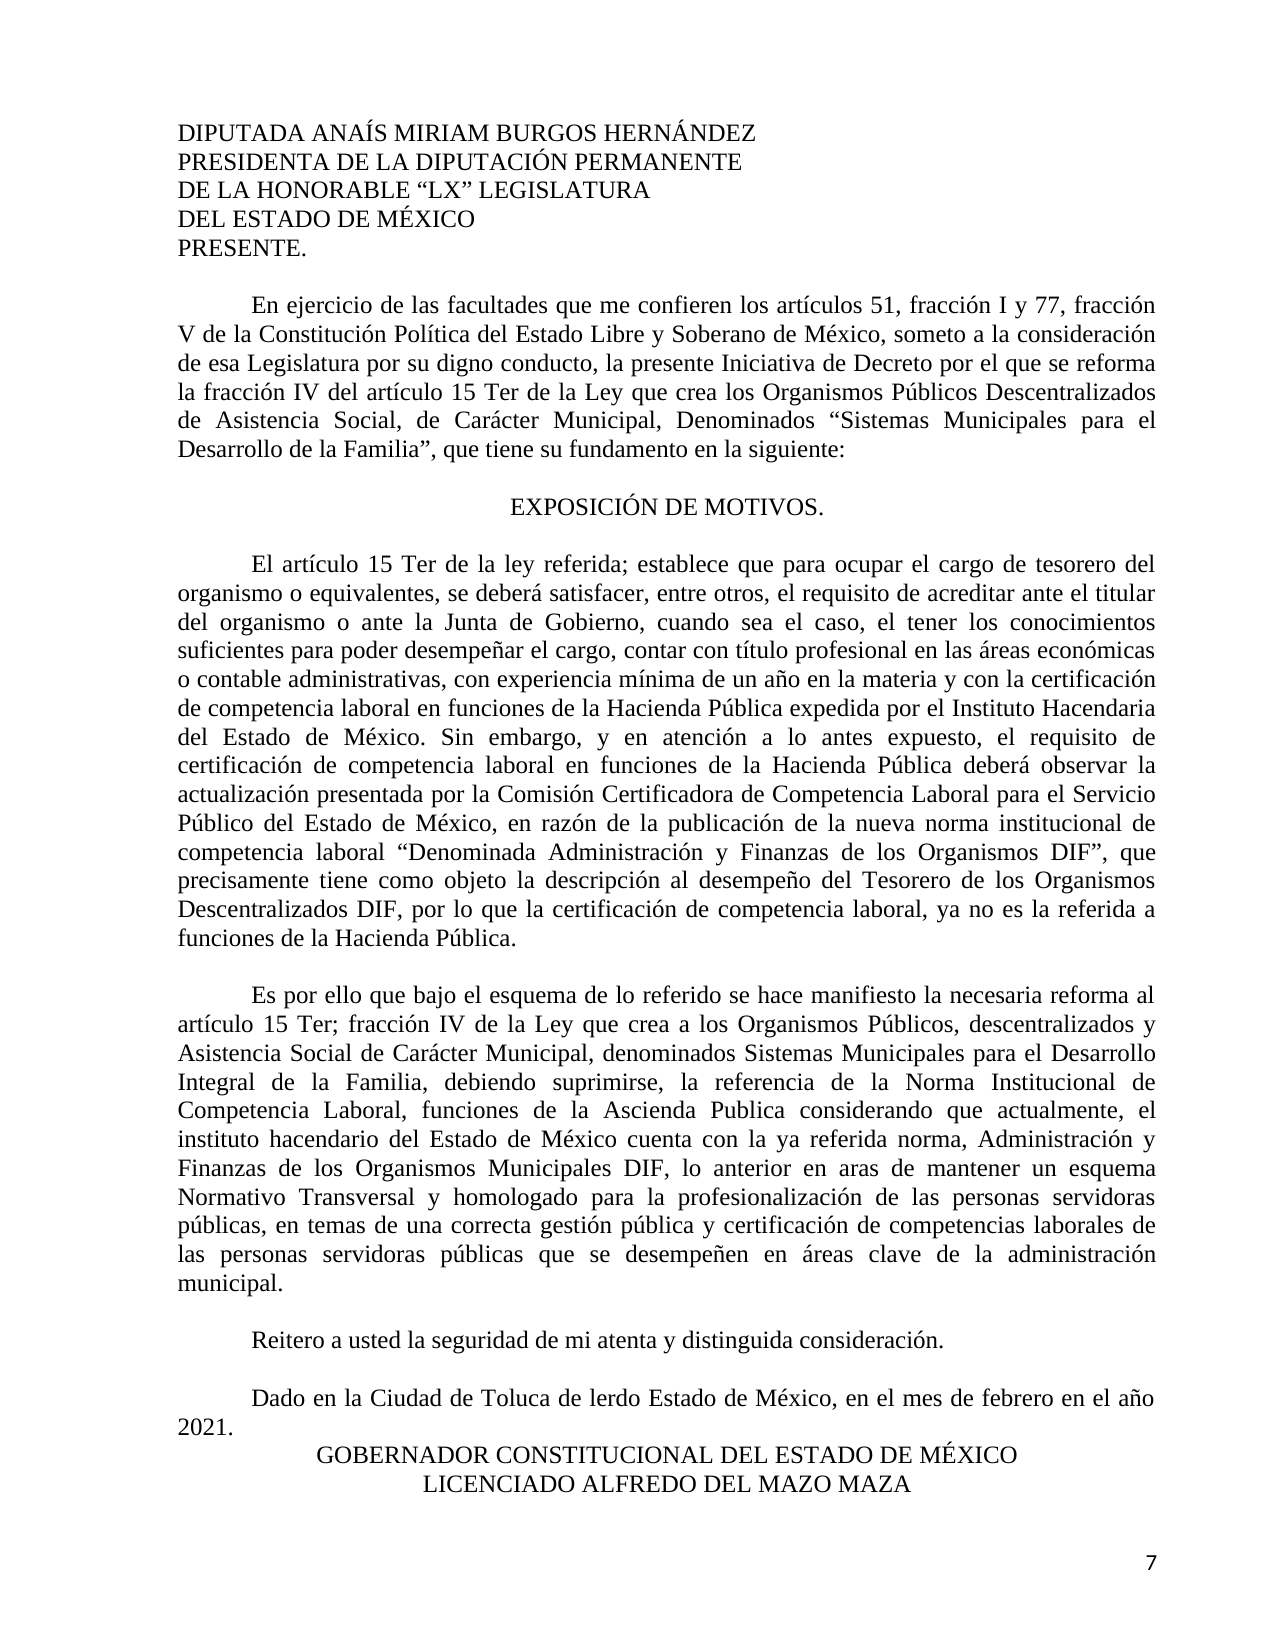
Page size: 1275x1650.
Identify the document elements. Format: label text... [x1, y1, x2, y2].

text LICENCIADO ALFREDO DEL MAZO MAZA [177, 1469, 1157, 1498]
text DEL ESTADO DE MÉXICO [177, 204, 1157, 233]
text El artículo 15 Ter de la ley referida; establece que para ocupar el cargo de tesorero del organismo o equivalentes, se deberá satisfacer, entre otros, el requisito de acreditar ante el titular del organismo o ante la Junta de Gobierno, cuando sea el caso, el tener los conocimientos suficientes para poder desempeñar el cargo, contar con título profesional en las áreas económicas o contable administrativas, con experiencia mínima de un año en la materia y con la certificación de competencia laboral en funciones de la Hacienda Pública expedida por el Instituto Hacendaria del Estado de México. Sin embargo, y en atención a lo antes expuesto, el requisito de certificación de competencia laboral en funciones de la Hacienda Pública deberá observar la actualización presentada por la Comisión Certificadora de Competencia Laboral para el Servicio Público del Estado de México, en razón de la publicación de la nueva norma institucional de competencia laboral “Denominada Administración y Finanzas de los Organismos DIF”, que precisamente tiene como objeto la descripción al desempeño del Tesorero de los Organismos Descentralizados DIF, por lo que la certificación de competencia laboral, ya no es la referida a funciones de la Hacienda Pública. [177, 549, 1157, 952]
text Dado en la Ciudad de Toluca de lerdo Estado de México, en el mes de febrero en el año 2021. [177, 1383, 1157, 1441]
text DIPUTADA ANAÍS MIRIAM BURGOS HERNÁNDEZ [177, 118, 1157, 147]
text GOBERNADOR CONSTITUCIONAL DEL ESTADO DE MÉXICO [177, 1441, 1157, 1469]
text DE LA HONORABLE “LX” LEGISLATURA [177, 176, 1157, 204]
text EXPOSICIÓN DE MOTIVOS. [177, 492, 1157, 521]
text PRESENTE. [177, 233, 1157, 262]
text PRESIDENTA DE LA DIPUTACIÓN PERMANENTE [177, 147, 1157, 176]
text Reitero a usted la seguridad de mi atenta y distinguida consideración. [177, 1326, 1157, 1354]
text En ejercicio de las facultades que me confieren los artículos 51, fracción I y 77, fracción V de la Constitución Política del Estado Libre y Soberano de México, someto a la consideración de esa Legislatura por su digno conducto, la presente Iniciativa de Decreto por el que se reforma la fracción IV del artículo 15 Ter de la Ley que crea los Organismos Públicos Descentralizados de Asistencia Social, de Carácter Municipal, Denominados “Sistemas Municipales para el Desarrollo de la Familia”, que tiene su fundamento en la siguiente: [177, 291, 1157, 463]
text Es por ello que bajo el esquema de lo referido se hace manifiesto la necesaria reforma al artículo 15 Ter; fracción IV de la Ley que crea a los Organismos Públicos, descentralizados y Asistencia Social de Carácter Municipal, denominados Sistemas Municipales para el Desarrollo Integral de la Familia, debiendo suprimirse, la referencia de la Norma Institucional de Competencia Laboral, funciones de la Ascienda Publica considerando que actualmente, el instituto hacendario del Estado de México cuenta con la ya referida norma, Administración y Finanzas de los Organismos Municipales DIF, lo anterior en aras de mantener un esquema Normativo Transversal y homologado para la profesionalización de las personas servidoras públicas, en temas de una correcta gestión pública y certificación de competencias laborales de las personas servidoras públicas que se desempeñen en áreas clave de la administración municipal. [177, 981, 1157, 1297]
